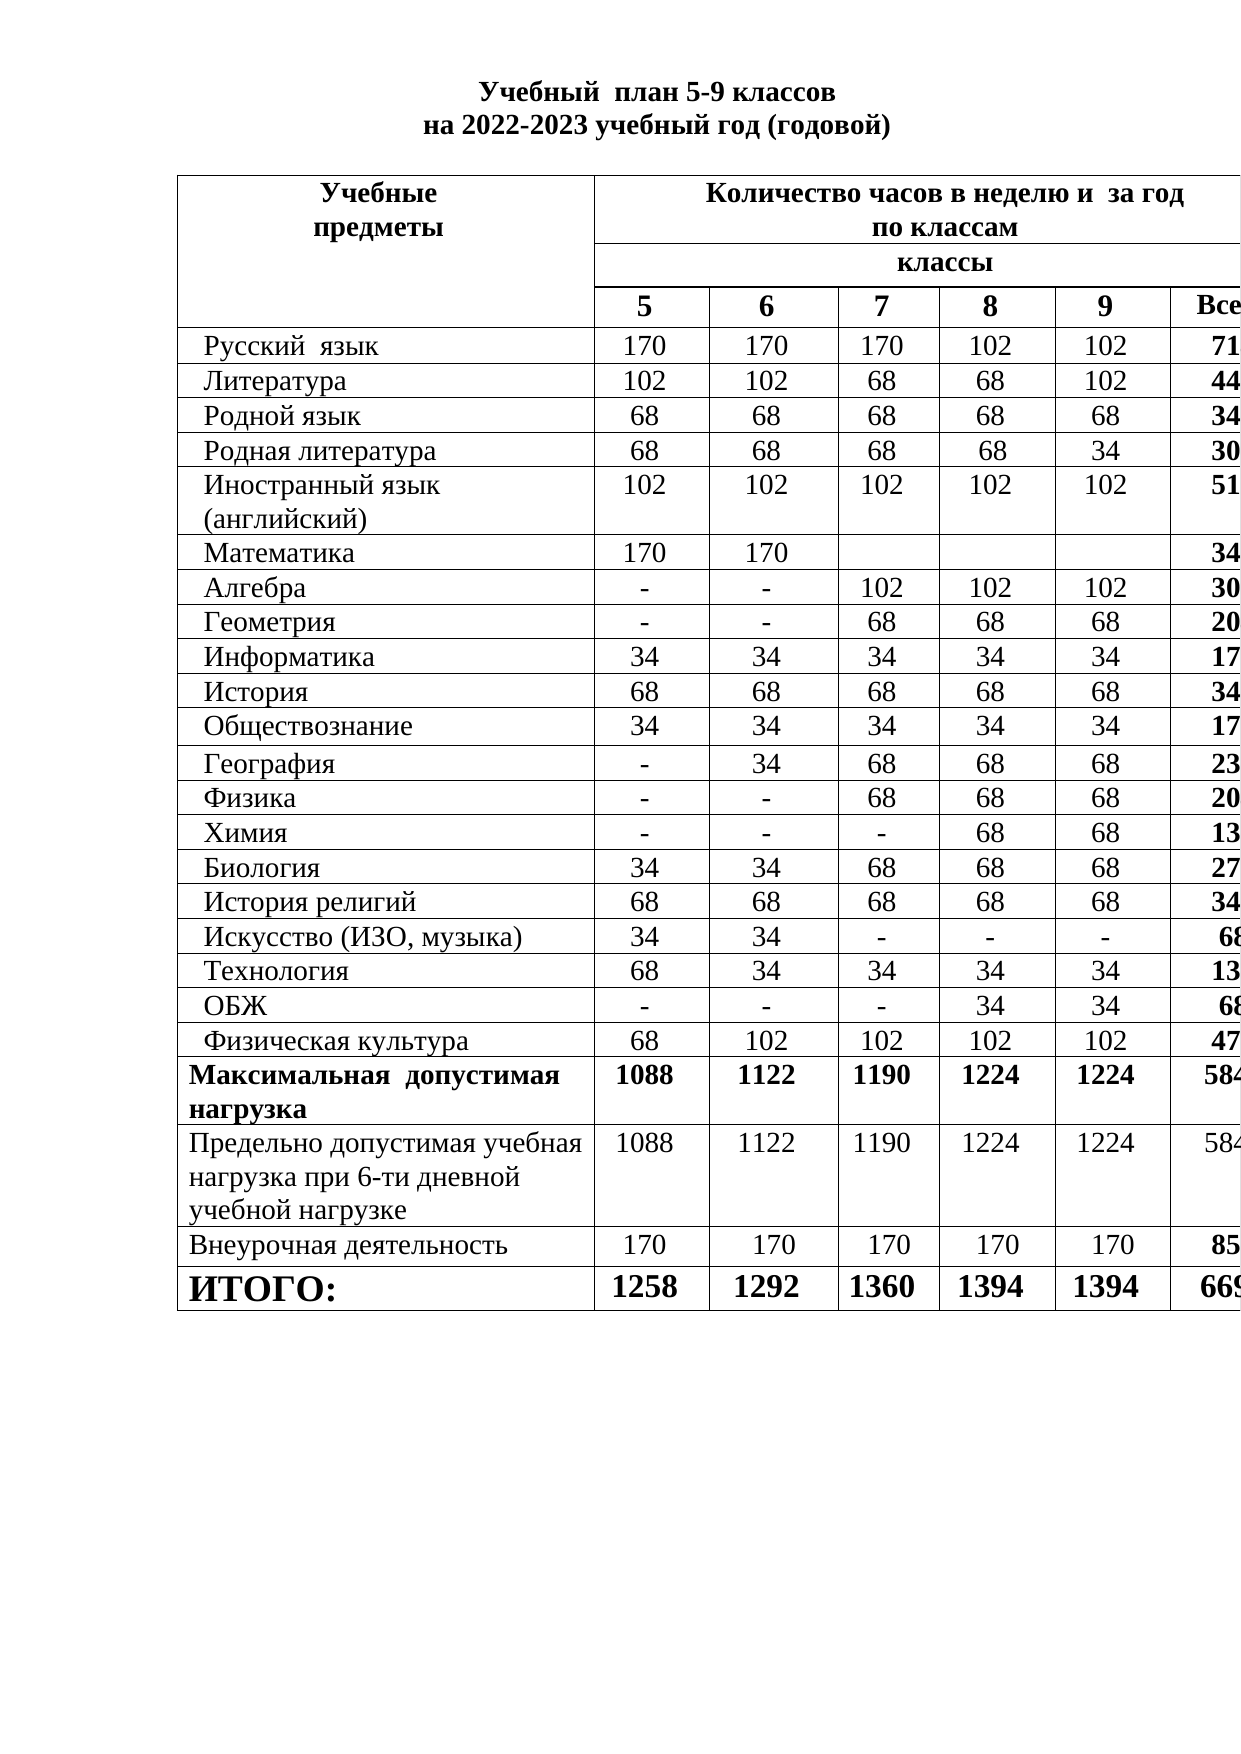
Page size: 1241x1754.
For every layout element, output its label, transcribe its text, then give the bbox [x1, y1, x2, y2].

table_cell - [710, 570, 838, 603]
table_cell 1224 [940, 1125, 1055, 1226]
table_cell 34 [595, 919, 709, 952]
table_cell 1122 [710, 1057, 838, 1124]
table_cell - [839, 919, 939, 952]
table_cell 136 [1171, 954, 1240, 987]
table_cell 9 [1056, 288, 1170, 327]
table_cell Физическая культура [178, 1023, 594, 1056]
table_cell 68 [839, 884, 939, 918]
table_cell 68 [1056, 815, 1170, 849]
table_cell 68 [1056, 398, 1170, 432]
table_cell 6 [710, 288, 838, 327]
table_cell 102 [1056, 328, 1170, 362]
table_cell 170 [1056, 1227, 1170, 1266]
table_cell 68 [940, 398, 1055, 432]
table_cell - [710, 781, 838, 814]
table_cell 34 [839, 708, 939, 745]
table_cell - [710, 815, 838, 849]
table_cell 170 [1171, 708, 1240, 745]
table_cell 68 [1056, 781, 1170, 814]
table_cell 102 [1056, 364, 1170, 397]
table_cell 1394 [1056, 1267, 1170, 1310]
table_cell 34 [710, 746, 838, 779]
table_cell 1122 [710, 1125, 838, 1226]
table_cell 68 [839, 674, 939, 707]
table_cell 306 [1171, 570, 1240, 603]
table_cell Литература [178, 364, 594, 397]
table_cell 170 [839, 1227, 939, 1266]
table_cell Всего [1171, 288, 1240, 327]
table_cell Родная литература [178, 433, 594, 466]
table_cell 102 [839, 467, 939, 534]
table_cell 102 [1056, 467, 1170, 534]
table_cell 136 [1171, 815, 1240, 849]
table_cell 102 [595, 364, 709, 397]
table_cell 170 [595, 1227, 709, 1266]
table_cell 5 [595, 288, 709, 327]
table_cell 68 [1056, 746, 1170, 779]
table_cell 34 [839, 639, 939, 673]
table_cell - [710, 988, 838, 1022]
table_cell [940, 535, 1055, 569]
table_cell 340 [1171, 535, 1240, 569]
table_cell 102 [710, 1023, 838, 1056]
table_cell 68 [595, 433, 709, 466]
table_cell 170 [1171, 639, 1240, 673]
table_cell 34 [595, 639, 709, 673]
table_cell 102 [940, 467, 1055, 534]
table_cell История религий [178, 884, 594, 918]
table_cell 68 [940, 433, 1055, 466]
table_cell 1088 [595, 1125, 709, 1226]
table_cell 170 [710, 328, 838, 362]
table_cell 34 [710, 919, 838, 952]
table_cell 102 [710, 467, 838, 534]
table_cell Русский язык [178, 328, 594, 362]
table_cell 68 [940, 605, 1055, 638]
table_cell 34 [595, 850, 709, 883]
table_cell 68 [839, 746, 939, 779]
table_cell 68 [940, 850, 1055, 883]
table_cell 306 [1171, 433, 1240, 466]
table_cell 1360 [839, 1267, 939, 1310]
table_cell 34 [1056, 954, 1170, 987]
table_cell 102 [940, 570, 1055, 603]
table_cell 68 [710, 674, 838, 707]
table_cell Иностранный язык (английский) [178, 467, 594, 534]
table_cell - [940, 919, 1055, 952]
table_cell 476 [1171, 1023, 1240, 1056]
table_cell - [839, 815, 939, 849]
table_cell 34 [595, 708, 709, 745]
table_cell 102 [839, 570, 939, 603]
table_cell 170 [940, 1227, 1055, 1266]
table_cell 170 [710, 535, 838, 569]
table_cell 68 [839, 605, 939, 638]
table_cell 340 [1171, 398, 1240, 432]
table_cell 102 [1056, 570, 1170, 603]
table_cell 68 [595, 674, 709, 707]
table_cell 68 [940, 884, 1055, 918]
table_cell ИТОГО: [178, 1267, 594, 1310]
table_cell Обществознание [178, 708, 594, 745]
table_cell 1224 [1056, 1125, 1170, 1226]
table_cell 68 [940, 674, 1055, 707]
table_cell 68 [1056, 674, 1170, 707]
table_cell Максимальная допустимая нагрузка [178, 1057, 594, 1124]
table_cell 238 [1171, 746, 1240, 779]
table_cell - [595, 746, 709, 779]
table_cell 68 [595, 954, 709, 987]
table_cell - [595, 781, 709, 814]
table_cell 68 [1056, 605, 1170, 638]
table_cell 340 [1171, 674, 1240, 707]
table_cell 68 [839, 398, 939, 432]
table_cell 5848 [1171, 1125, 1240, 1226]
table_cell 34 [1056, 988, 1170, 1022]
table_cell ОБЖ [178, 988, 594, 1022]
table_cell - [595, 605, 709, 638]
table_cell 204 [1171, 605, 1240, 638]
table_cell 170 [595, 535, 709, 569]
table_cell 34 [940, 988, 1055, 1022]
table_cell 34 [1056, 639, 1170, 673]
table_cell 68 [839, 433, 939, 466]
table_cell 68 [1056, 884, 1170, 918]
table_cell 1224 [940, 1057, 1055, 1124]
table_cell 442 [1171, 364, 1240, 397]
table_cell - [595, 988, 709, 1022]
text на 2022-2023 учебный год (годовой) [162, 107, 1152, 141]
table_cell Алгебра [178, 570, 594, 603]
table_cell 8 [940, 288, 1055, 327]
table_cell 68 [940, 815, 1055, 849]
table_cell 1258 [595, 1267, 709, 1310]
table_cell 34 [710, 954, 838, 987]
table_cell [839, 535, 939, 569]
table_cell 34 [940, 639, 1055, 673]
table_cell - [839, 988, 939, 1022]
table_cell 68 [839, 850, 939, 883]
table_cell - [595, 815, 709, 849]
table_cell 34 [1056, 708, 1170, 745]
table_cell 34 [710, 708, 838, 745]
table_cell 68 [710, 433, 838, 466]
table_cell 34 [839, 954, 939, 987]
table_cell 34 [940, 708, 1055, 745]
table_cell 102 [940, 1023, 1055, 1056]
table_cell 68 [710, 884, 838, 918]
table_cell Физика [178, 781, 594, 814]
table_cell Биология [178, 850, 594, 883]
table_cell 102 [940, 328, 1055, 362]
table_cell - [1056, 919, 1170, 952]
table_cell 5848 [1171, 1057, 1240, 1124]
table_cell 34 [940, 954, 1055, 987]
table_cell 714 [1171, 328, 1240, 362]
table_cell - [710, 605, 838, 638]
table_cell 272 [1171, 850, 1240, 883]
table_cell 68 [940, 781, 1055, 814]
table_cell География [178, 746, 594, 779]
table_cell 102 [595, 467, 709, 534]
table_cell 1190 [839, 1057, 939, 1124]
table_cell История [178, 674, 594, 707]
table_cell 170 [710, 1227, 838, 1266]
table_cell 68 [710, 398, 838, 432]
table_cell 170 [595, 328, 709, 362]
table_cell Геометрия [178, 605, 594, 638]
table_cell 34 [710, 639, 838, 673]
table_cell 510 [1171, 467, 1240, 534]
table_cell [1056, 535, 1170, 569]
table_cell 340 [1171, 884, 1240, 918]
table_cell Внеурочная деятельность [178, 1227, 594, 1266]
table_cell классы [595, 244, 1240, 286]
table_cell 68 [1056, 850, 1170, 883]
text Учебный план 5-9 классов [162, 74, 1152, 107]
table_cell 68 [595, 398, 709, 432]
table_cell 68 [595, 1023, 709, 1056]
table_cell 102 [1056, 1023, 1170, 1056]
table_header Количество часов в неделю и за год по классам [595, 176, 1240, 243]
table_cell - [595, 570, 709, 603]
table_cell 68 [839, 781, 939, 814]
table_cell 850 [1171, 1227, 1240, 1266]
table_cell 68 [839, 364, 939, 397]
table_cell Искусство (ИЗО, музыка) [178, 919, 594, 952]
table_cell 1088 [595, 1057, 709, 1124]
table_cell 1394 [940, 1267, 1055, 1310]
table_cell 7 [839, 288, 939, 327]
table_cell 6698 [1171, 1267, 1240, 1310]
table_cell 34 [1056, 433, 1170, 466]
table_cell 170 [839, 328, 939, 362]
table_cell 68 [595, 884, 709, 918]
table_cell 204 [1171, 781, 1240, 814]
table_cell 1292 [710, 1267, 838, 1310]
table_cell 102 [710, 364, 838, 397]
table_header Учебные предметы [178, 176, 594, 327]
table_cell 68 [940, 746, 1055, 779]
table_cell Информатика [178, 639, 594, 673]
table_cell 68 [940, 364, 1055, 397]
table_cell Родной язык [178, 398, 594, 432]
table_cell 68 [1171, 919, 1240, 952]
table_cell 1224 [1056, 1057, 1170, 1124]
table_cell 102 [839, 1023, 939, 1056]
table_cell Предельно допустимая учебная нагрузка при 6-ти дневной учебной нагрузке [178, 1125, 594, 1226]
table_cell Математика [178, 535, 594, 569]
table_cell 68 [1171, 988, 1240, 1022]
table_cell Технология [178, 954, 594, 987]
table_cell 1190 [839, 1125, 939, 1226]
table_cell 34 [710, 850, 838, 883]
table_cell Химия [178, 815, 594, 849]
